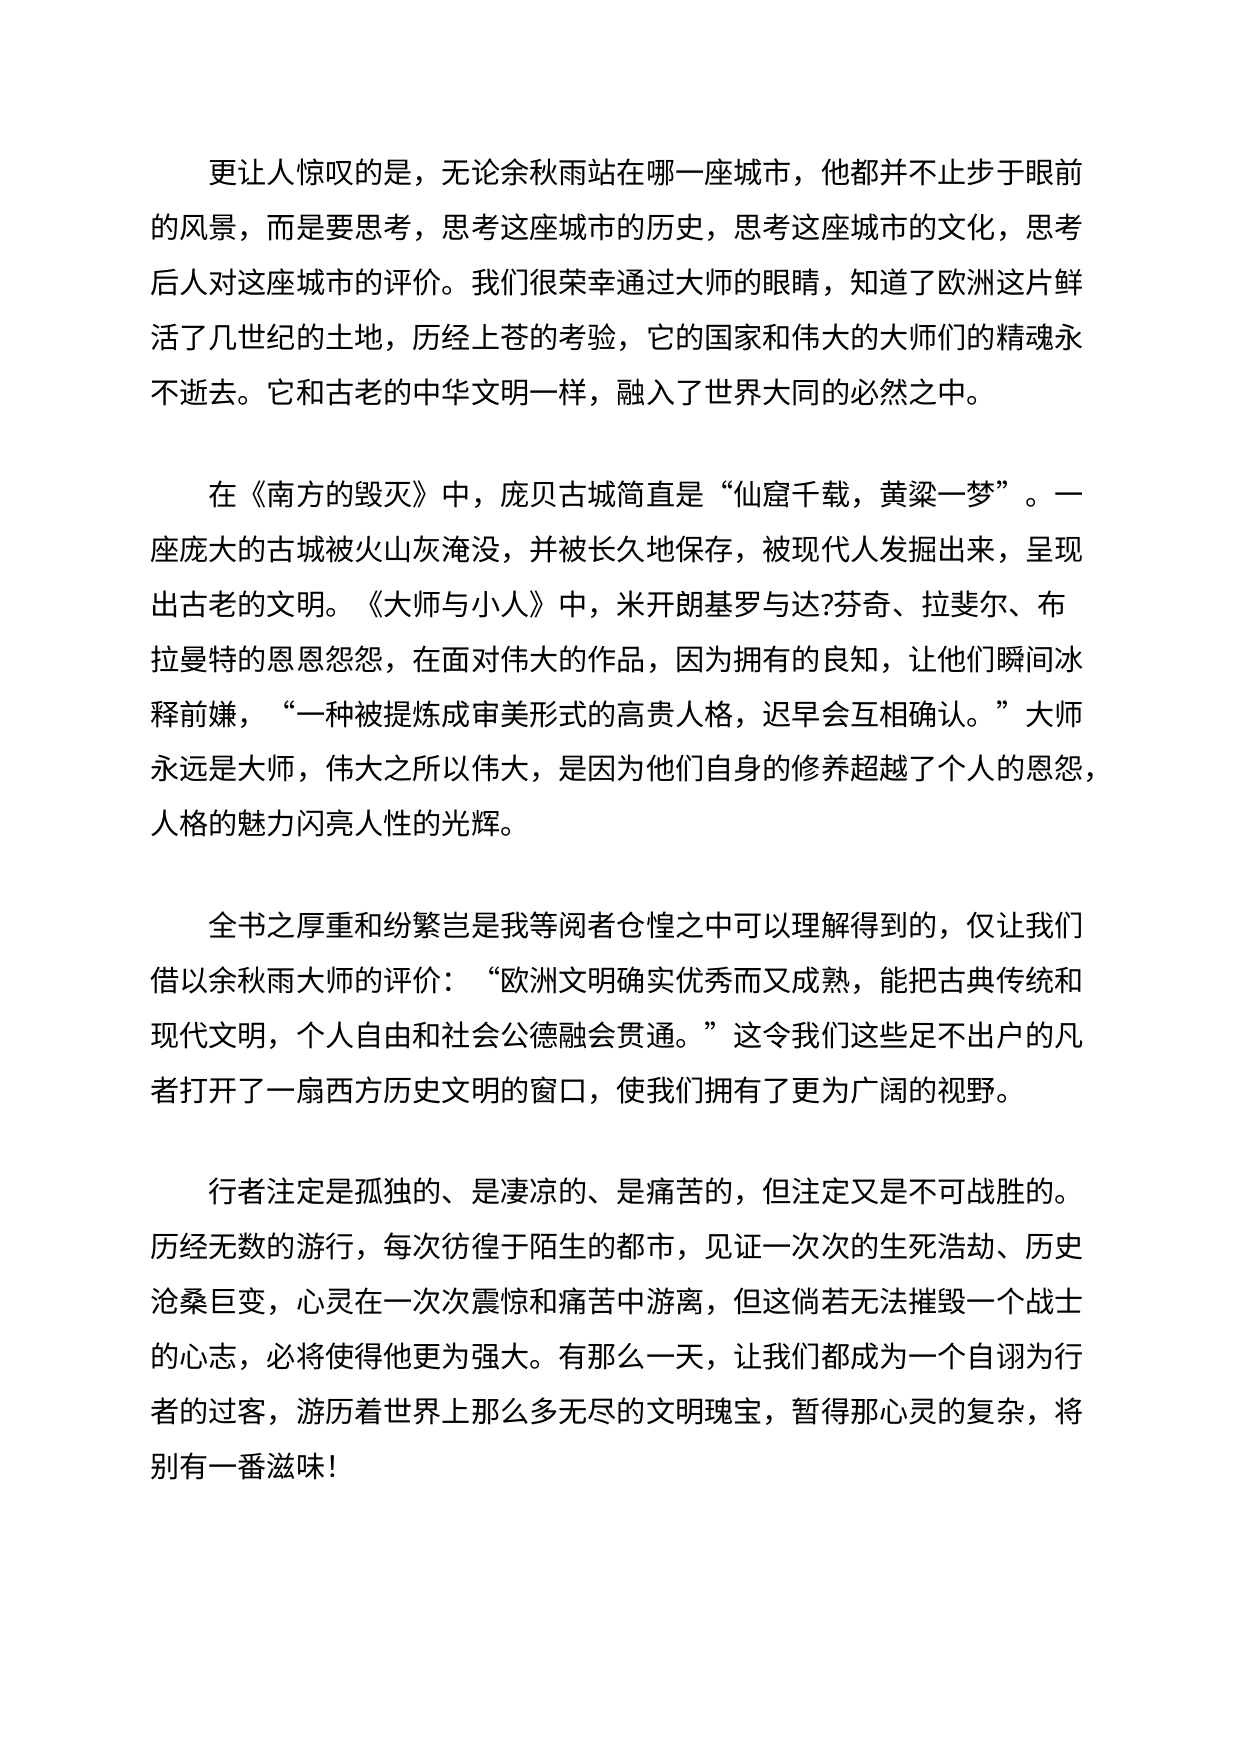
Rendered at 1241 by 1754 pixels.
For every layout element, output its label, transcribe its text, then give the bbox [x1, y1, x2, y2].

text 行者注定是孤独的、是凄凉的、是痛苦的，但注定又是不可战胜的。历经无数的游行，每次彷徨于陌生的都市，见证一次次的生死浩劫、历史沧桑巨变，心灵在一次次震惊和痛苦中游离，但这倘若无法摧毁一个战士的心志，必将使得他更为强大。有那么一天，让我们都成为一个自诩为行者的过客，游历着世界上那么多无尽的文明瑰宝，暂得那心灵的复杂，将别有一番滋味！ [150, 1169, 1090, 1486]
text 全书之厚重和纷繁岂是我等阅者仓惶之中可以理解得到的，仅让我们借以余秋雨大师的评价：“欧洲文明确实优秀而又成熟，能把古典传统和现代文明，个人自由和社会公德融会贯通。”这令我们这些足不出户的凡者打开了一扇西方历史文明的窗口，使我们拥有了更为广阔的视野。 [150, 903, 1090, 1109]
text 在《南方的毁灭》中，庞贝古城简直是“仙窟千载，黄粱一梦”。一座庞大的古城被火山灰淹没，并被长久地保存，被现代人发掘出来，呈现出古老的文明。《大师与小人》中，米开朗基罗与达?芬奇、拉斐尔、布拉曼特的恩恩怨怨，在面对伟大的作品，因为拥有的良知，让他们瞬间冰释前嫌，“一种被提炼成审美形式的高贵人格，迟早会互相确认。”大师永远是大师，伟大之所以伟大，是因为他们自身的修养超越了个人的恩怨，人格的魅力闪亮人性的光辉。 [150, 471, 1090, 843]
text 更让人惊叹的是，无论余秋雨站在哪一座城市，他都并不止步于眼前的风景，而是要思考，思考这座城市的历史，思考这座城市的文化，思考后人对这座城市的评价。我们很荣幸通过大师的眼睛，知道了欧洲这片鲜活了几世纪的土地，历经上苍的考验，它的国家和伟大的大师们的精魂永不逝去。它和古老的中华文明一样，融入了世界大同的必然之中。 [150, 150, 1090, 412]
